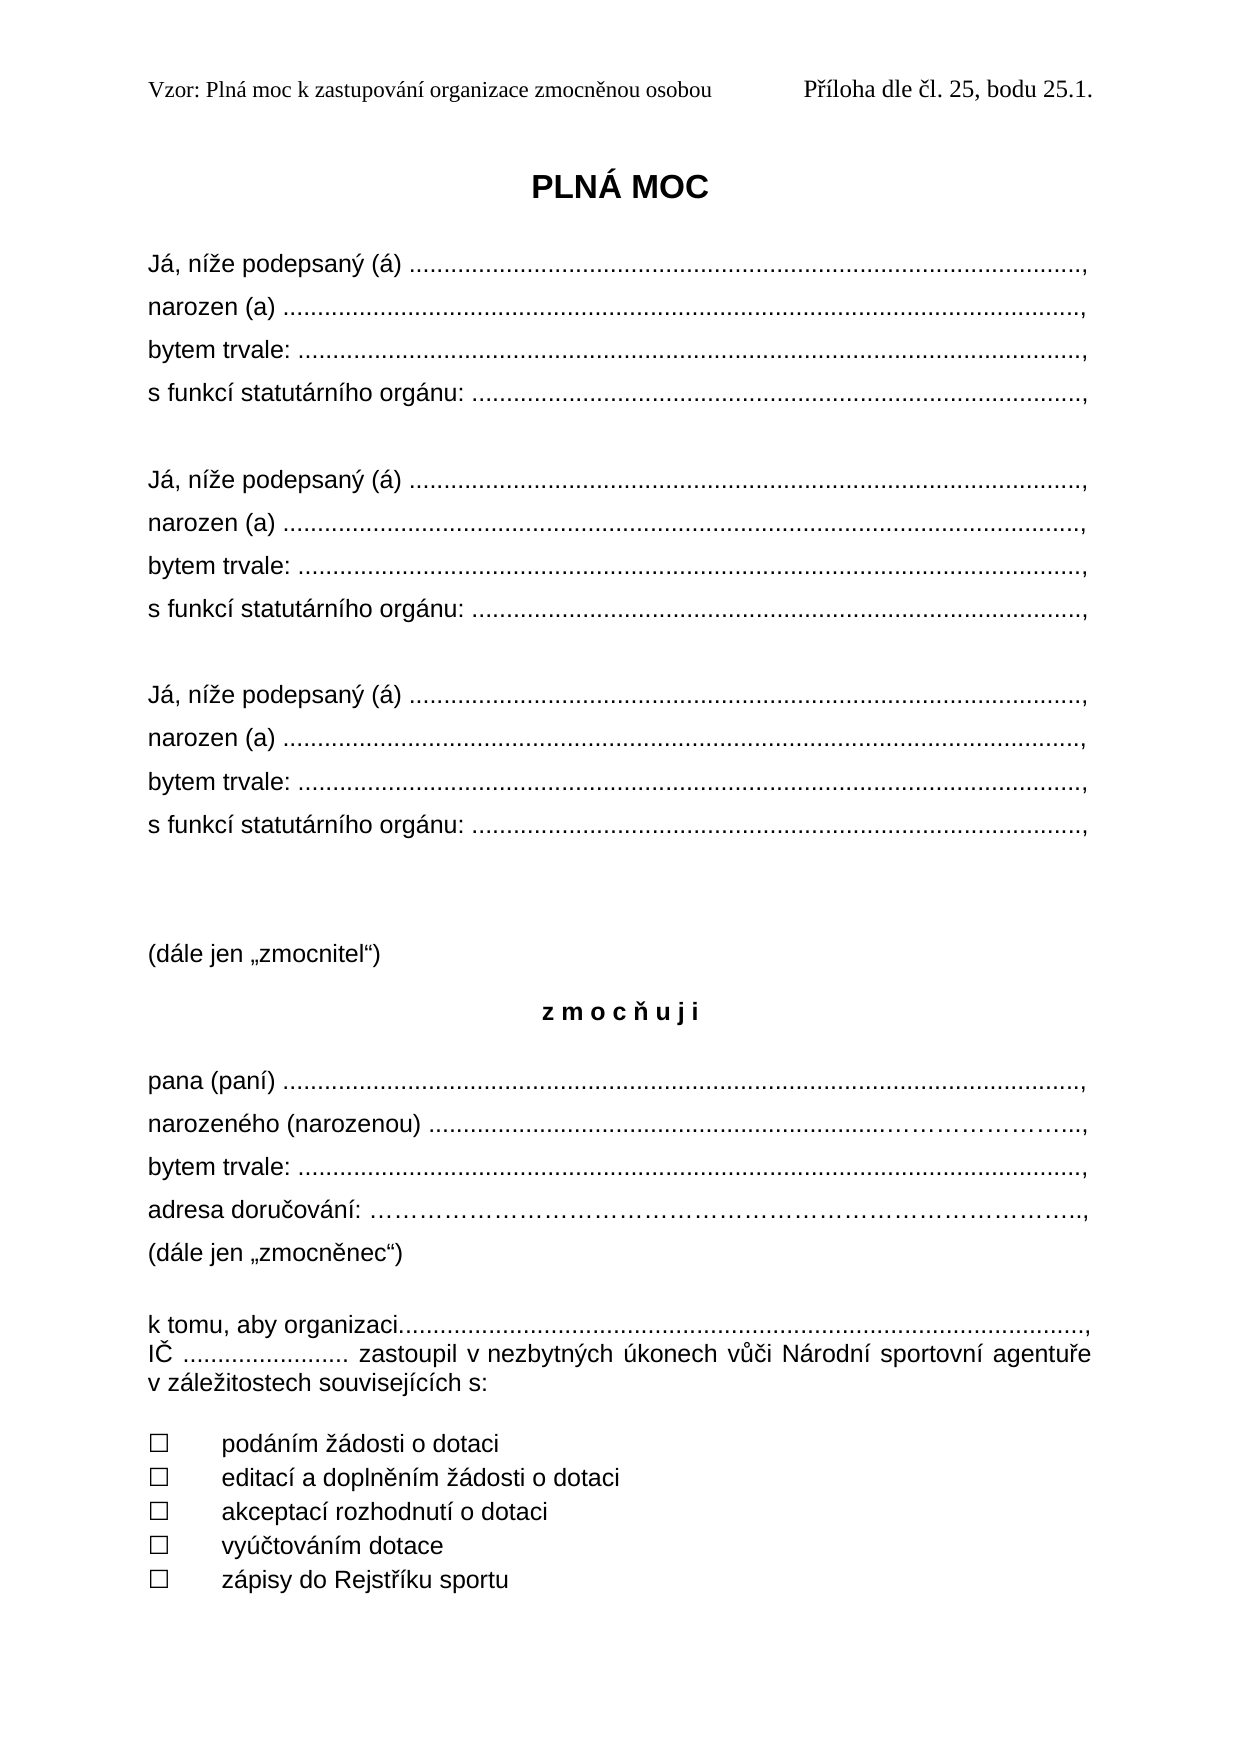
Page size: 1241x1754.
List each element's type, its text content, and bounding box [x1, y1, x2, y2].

text bytem trvale: ................................................................................................................., [148, 551, 1092, 579]
text k tomu, aby organizaci..................................................................................................., IČ ........................ zastoupil v nezbytných úkonech vůči Národní sportovní agentuře v záležitostech souvisejících s: [148, 1310, 1092, 1397]
text narozen (a) ..................................................................................................................., [148, 508, 1092, 536]
text PLNÁ MOC [148, 167, 1092, 206]
text akceptací rozhodnutí o dotaci [148, 1493, 1092, 1527]
text narozeného (narozenou) ..................................................................…………………..., [148, 1109, 1092, 1138]
text (dále jen „zmocnitel“) [148, 939, 1092, 968]
text zápisy do Rejstříku sportu [148, 1562, 1092, 1596]
text s funkcí statutárního orgánu: ........................................................................................, [148, 594, 1092, 623]
text z m o c ň u j i [148, 996, 1092, 1025]
text vyúčtováním dotace [148, 1527, 1092, 1562]
text pana (paní) ..................................................................................................................., [148, 1066, 1092, 1095]
text (dále jen „zmocněnec“) [148, 1238, 1092, 1267]
text bytem trvale: ................................................................................................................., [148, 335, 1092, 364]
text Já, níže podepsaný (á) ................................................................................................., [148, 680, 1092, 709]
text editací a doplněním žádosti o dotaci [148, 1459, 1092, 1493]
text podáním žádosti o dotaci [148, 1425, 1092, 1459]
text narozen (a) ..................................................................................................................., [148, 292, 1092, 321]
text bytem trvale: ................................................................................................................., [148, 766, 1092, 795]
text narozen (a) ..................................................................................................................., [148, 723, 1092, 752]
text Já, níže podepsaný (á) ................................................................................................., [148, 464, 1092, 493]
text adresa doručování: ………………………………………………………………………….., [148, 1195, 1092, 1224]
text Já, níže podepsaný (á) ................................................................................................., [148, 249, 1092, 278]
text bytem trvale: ................................................................................................................., [148, 1152, 1092, 1181]
text s funkcí statutárního orgánu: ........................................................................................, [148, 378, 1092, 407]
text s funkcí statutárního orgánu: ........................................................................................, [148, 809, 1092, 838]
